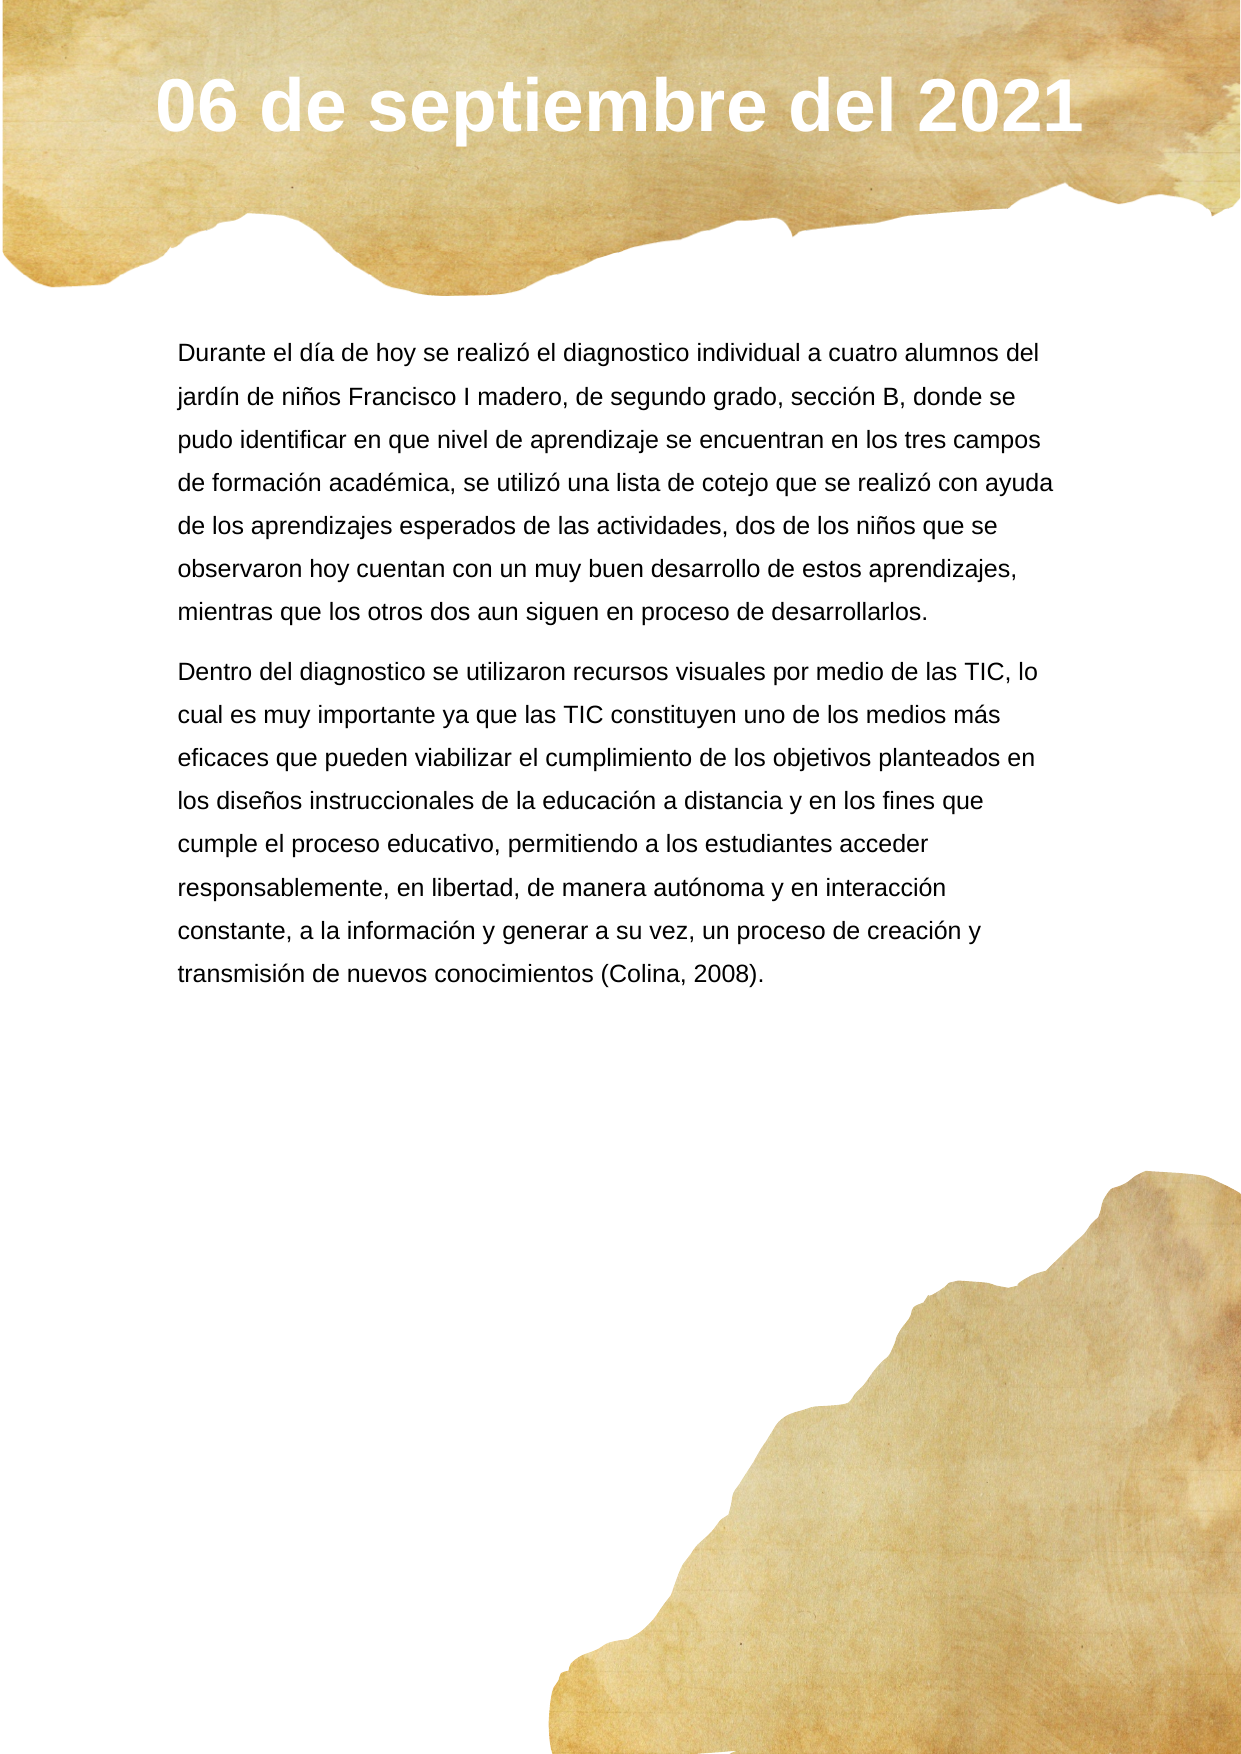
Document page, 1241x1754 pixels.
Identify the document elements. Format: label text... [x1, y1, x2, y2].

picture [2, 0, 1241, 296]
text Durante el día de hoy se realizó el diagnostico individual a cuatro alumnos del jardín de niños Francisco I madero, de segundo grado, sección B, donde se pudo identificar en que nivel de aprendizaje se encuentran en los tres campos de formación académica, se utilizó una lista de cotejo que se realizó con ayuda de los aprendizajes esperados de las actividades, dos de los niños que se observaron hoy cuentan con un muy buen desarrollo de estos aprendizajes, mientras que los otros dos aun siguen en proceso de desarrollarlos. [177, 338, 1063, 626]
picture [548, 1170, 1241, 1754]
text Dentro del diagnostico se utilizaron recursos visuales por medio de las TIC, lo cual es muy importante ya que las TIC constituyen uno de los medios más eficaces que pueden viabilizar el cumplimiento de los objetivos planteados en los diseños instruccionales de la educación a distancia y en los fines que cumple el proceso educativo, permitiendo a los estudiantes acceder responsablemente, en libertad, de manera autónoma y en interacción constante, a la información y generar a su vez, un proceso de creación y transmisión de nuevos conocimientos (Colina, 2008). [177, 657, 1063, 988]
